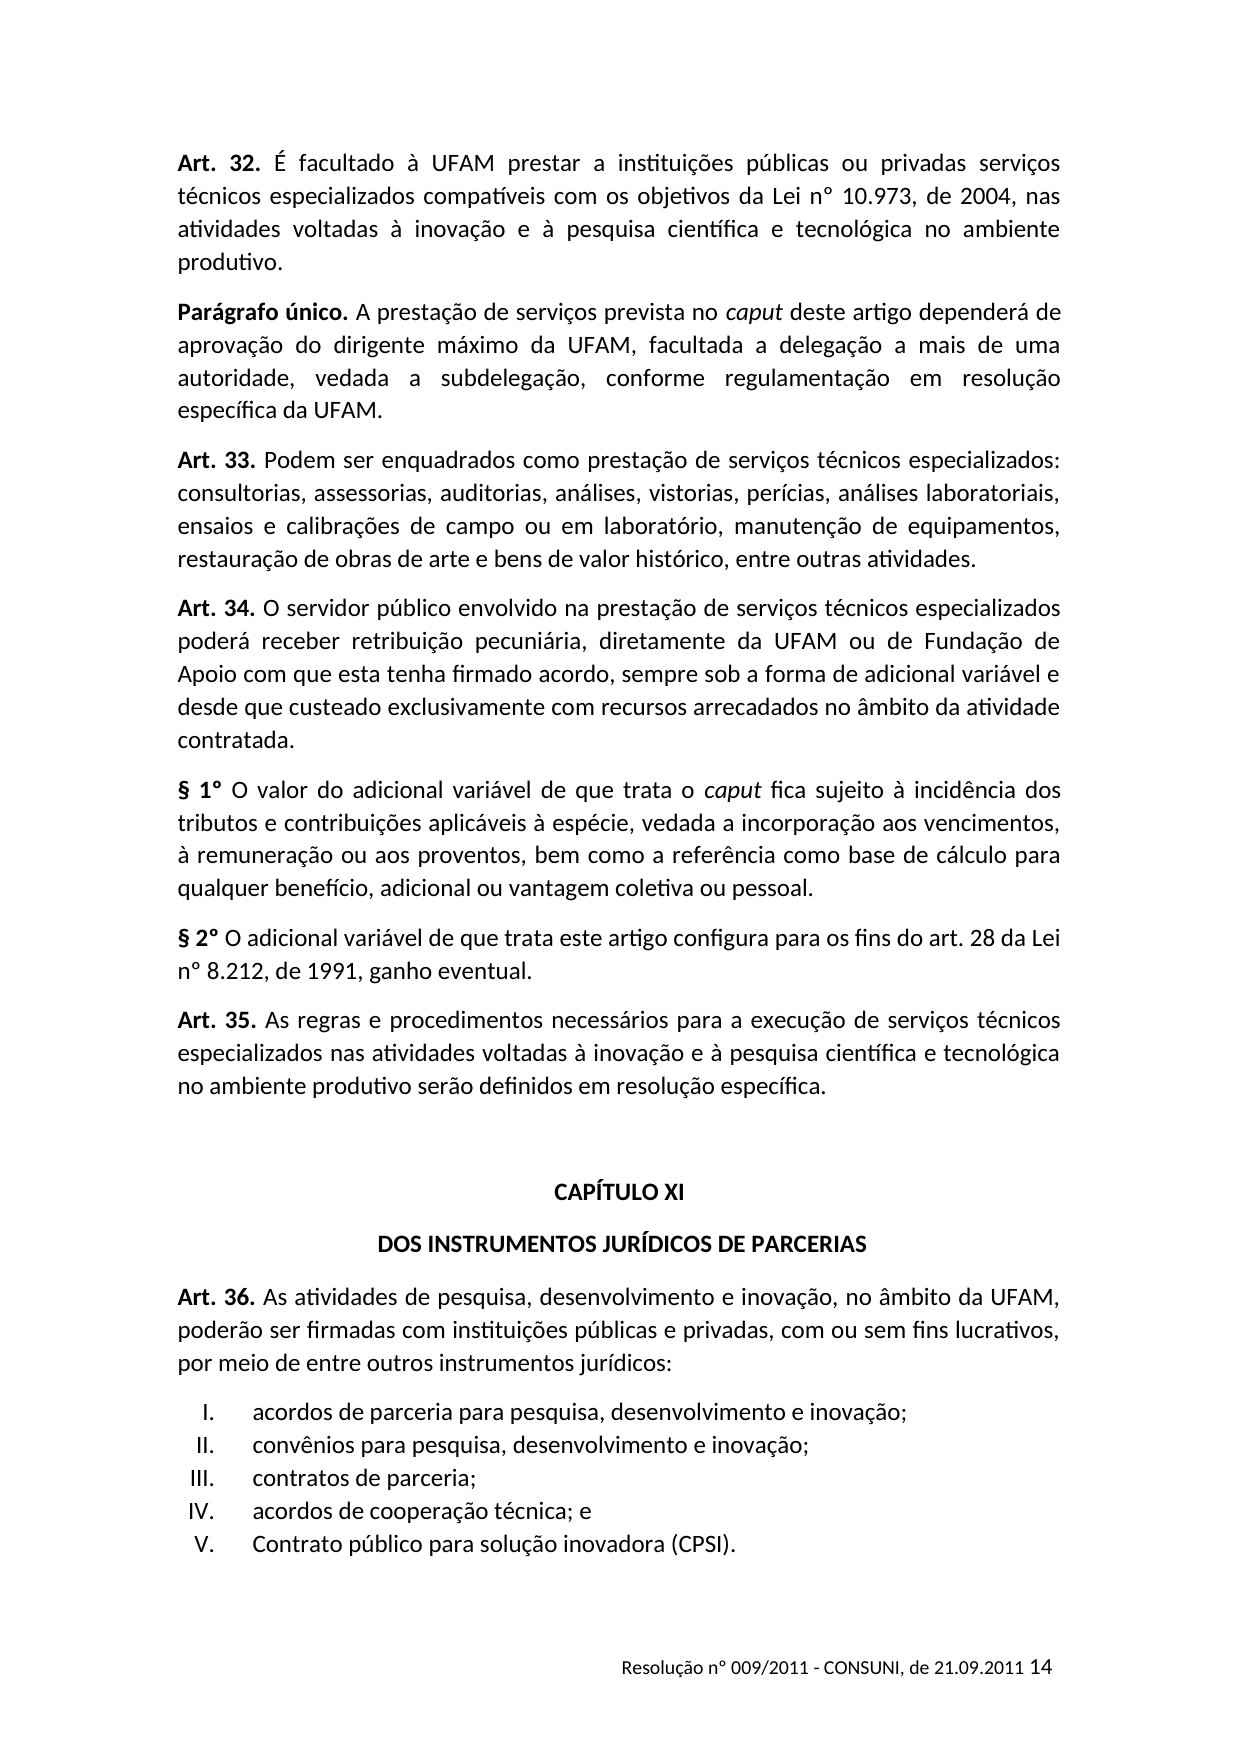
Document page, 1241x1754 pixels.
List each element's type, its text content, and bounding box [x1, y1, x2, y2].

text Art. 32. É facultado à UFAM prestar a instituições públicas ou privadas serviços técnicos especializados compatíveis com os objetivos da Lei nº 10.973, de 2004, nas atividades voltadas à inovação e à pesquisa científica e tecnológica no ambiente produtivo. [177, 148, 1062, 277]
list acordos de cooperação técnica; e [215, 1495, 1062, 1526]
text Art. 34. O servidor público envolvido na prestação de serviços técnicos especializados poderá receber retribuição pecuniária, diretamente da UFAM ou de Fundação de Apoio com que esta tenha firmado acordo, sempre sob a forma de adicional variável e desde que custeado exclusivamente com recursos arrecadados no âmbito da atividade contratada. [177, 593, 1062, 755]
list contratos de parceria; [215, 1462, 1062, 1493]
text § 2º O adicional variável de que trata este artigo configura para os fins do art. 28 da Lei nº 8.212, de 1991, ganho eventual. [177, 922, 1062, 986]
list convênios para pesquisa, desenvolvimento e inovação; [215, 1429, 1062, 1460]
text Art. 36. As atividades de pesquisa, desenvolvimento e inovação, no âmbito da UFAM, poderão ser firmadas com instituições públicas e privadas, com ou sem fins lucrativos, por meio de entre outros instrumentos jurídicos: [177, 1281, 1062, 1377]
text Art. 35. As regras e procedimentos necessários para a execução de serviços técnicos especializados nas atividades voltadas à inovação e à pesquisa científica e tecnológica no ambiente produtivo serão definidos em resolução específica. [177, 1005, 1062, 1101]
text § 1º O valor do adicional variável de que trata o caput fica sujeito à incidência dos tributos e contribuições aplicáveis à espécie, vedada a incorporação aos vencimentos, à remuneração ou aos proventos, bem como a referência como base de cálculo para qualquer benefício, adicional ou vantagem coletiva ou pessoal. [177, 774, 1062, 903]
text DOS INSTRUMENTOS JURÍDICOS DE PARCERIAS [177, 1229, 1062, 1259]
text Art. 33. Podem ser enquadrados como prestação de serviços técnicos especializados: consultorias, assessorias, auditorias, análises, vistorias, perícias, análises laboratoriais, ensaios e calibrações de campo ou em laboratório, manutenção de equipamentos, restauração de obras de arte e bens de valor histórico, entre outras atividades. [177, 444, 1062, 573]
list acordos de parceria para pesquisa, desenvolvimento e inovação; [215, 1396, 1062, 1427]
text Parágrafo único. A prestação de serviços prevista no caput deste artigo dependerá de aprovação do dirigente máximo da UFAM, facultada a delegação a mais de uma autoridade, vedada a subdelegação, conforme regulamentação em resolução específica da UFAM. [177, 296, 1062, 425]
text CAPÍTULO XI [177, 1176, 1062, 1207]
list Contrato público para solução inovadora (CPSI). [215, 1528, 1062, 1558]
